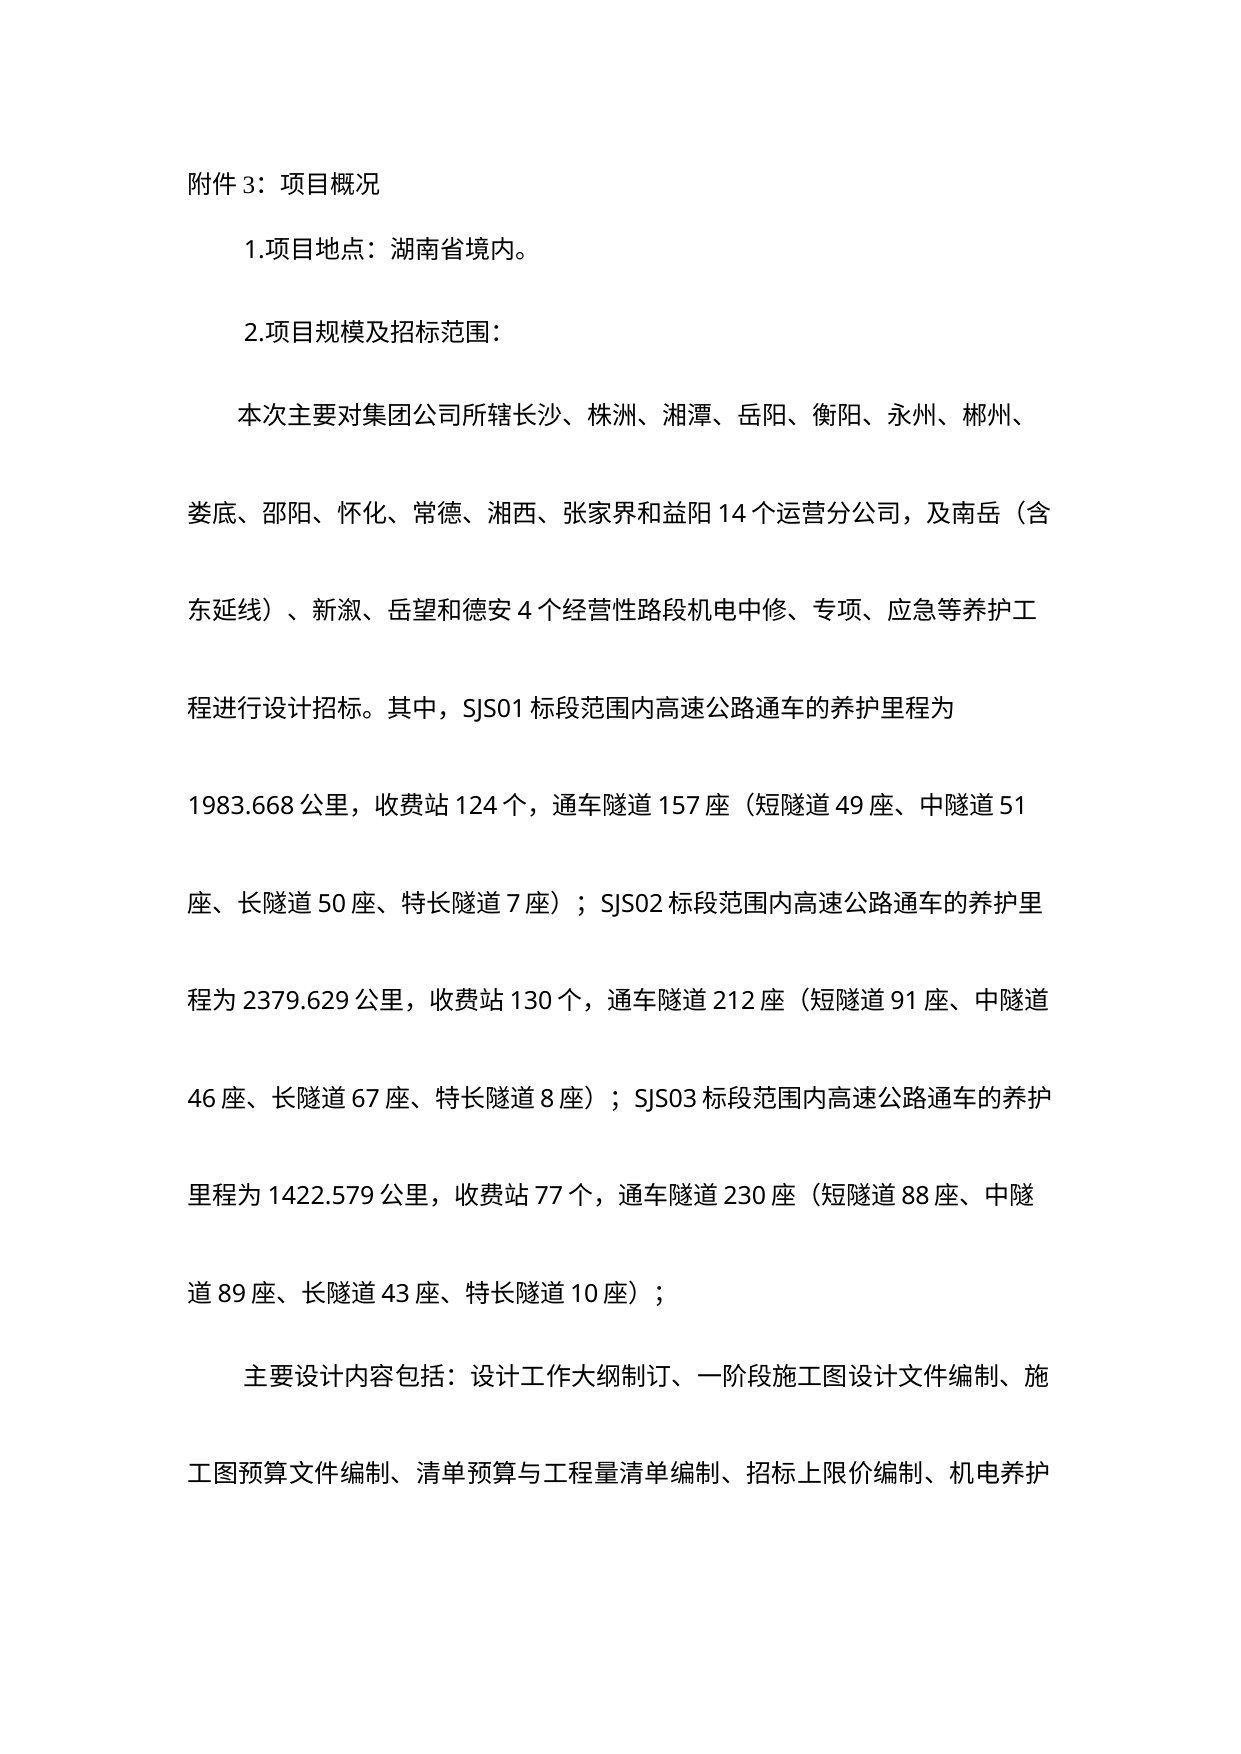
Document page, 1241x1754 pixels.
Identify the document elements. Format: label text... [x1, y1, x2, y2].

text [187, 1342, 1053, 1504]
text 附件3：项目概况 [187, 150, 1053, 215]
text 2.项目规模及招标范围： [187, 298, 1053, 363]
text 1.项目地点：湖南省境内。 [187, 215, 1053, 280]
text 本次主要对集团公司所辖长沙、株洲、湘潭、岳阳、衡阳、永州、郴州、娄底、邵阳、怀化、常德、湘西、张家界和益阳14个运营分公司，及南岳（含东延线）、新溆、岳望和德安4个经营性路段机电中修、专项、应急等养护工程进行设计招标。其中，SJS01标段范围内高速公路通车的养护里程为1983.668公里，收费站124个，通车隧道157座（短隧道49座、中隧道51座、长隧道50座、特长隧道7座）；SJS02标段范围内高速公路通车的养护里程为2379.629公里，收费站130个，通车隧道212座（短隧道91座、中隧道46座、长隧道67座、特长隧道8座）；SJS03标段范围内高速公路通车的养护里程为1422.579公里，收费站77个，通车隧道230座（短隧道88座、中隧道89座、长隧道43座、特长隧道10座）； [187, 381, 1053, 1324]
